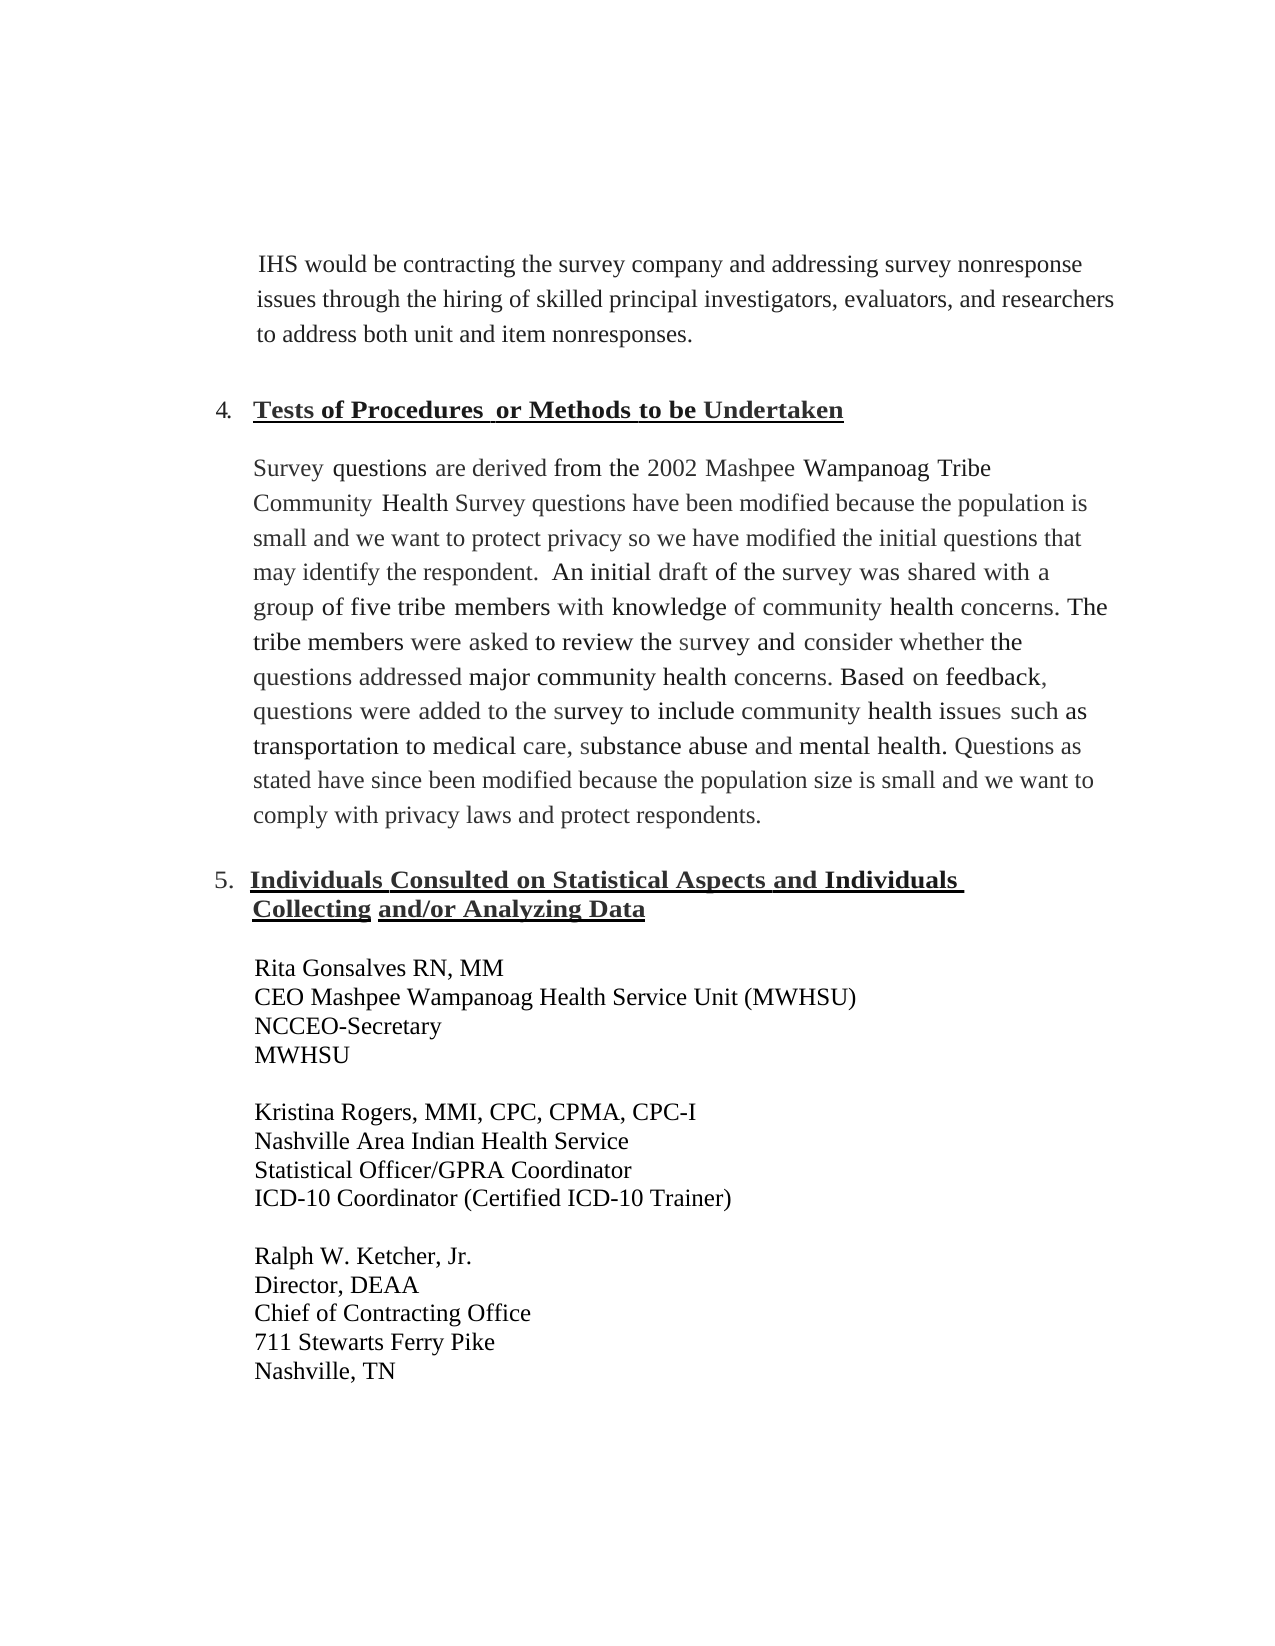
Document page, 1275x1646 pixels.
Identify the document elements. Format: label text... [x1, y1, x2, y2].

text Ralph W. Ketcher, Jr. Director, DEAA Chief of Contracting Office 711 Stewarts Ferry Pike Nashville, TN [254, 1241, 1142, 1413]
text CEO Mashpee Wampanoag Health Service Unit (MWHSU) [254, 982, 1142, 1011]
subtitle 5. Individuals Consulted on Statistical Aspects and Individuals Collecting and/or Analyzing Data [214, 865, 1052, 923]
text ICD-10 Coordinator (Certified ICD-10 Trainer) [254, 1183, 1142, 1212]
text Statistical Officer/GPRA Coordinator [254, 1155, 1142, 1183]
text Survey questions are derived from the 2002 Mashpee Wampanoag Tribe Community Health Survey questions have been modified because the population is small and we want to protect privacy so we have modified the initial questions that may identify the respondent. An initial draft of the survey was shared with a group of five tribe members with knowledge of community health concerns. The tribe members were asked to review the survey and consider whether the questions addressed major community health concerns. Based on feedback, questions were added to the survey to include community health issues such as transportation to medical care, substance abuse and mental health. Questions as stated have since been modified because the population size is small and we want to comply with privacy laws and protect respondents. [253, 453, 1116, 829]
text Rita Gonsalves RN, MM [254, 953, 1142, 982]
text Kristina Rogers, MMI, CPC, CPMA, CPC-I [254, 1097, 1142, 1126]
text MWHSU [254, 1040, 1142, 1068]
text Nashville Area Indian Health Service [254, 1126, 1142, 1155]
text NCCEO-Secretary [254, 1011, 1142, 1040]
text IHS would be contracting the survey company and addressing survey nonresponse issues through the hiring of skilled principal investigators, evaluators, and researchers to address both unit and item nonresponses. [256, 249, 1117, 348]
subtitle Tests of Procedures or Methods to be Undertaken [215, 396, 1142, 424]
